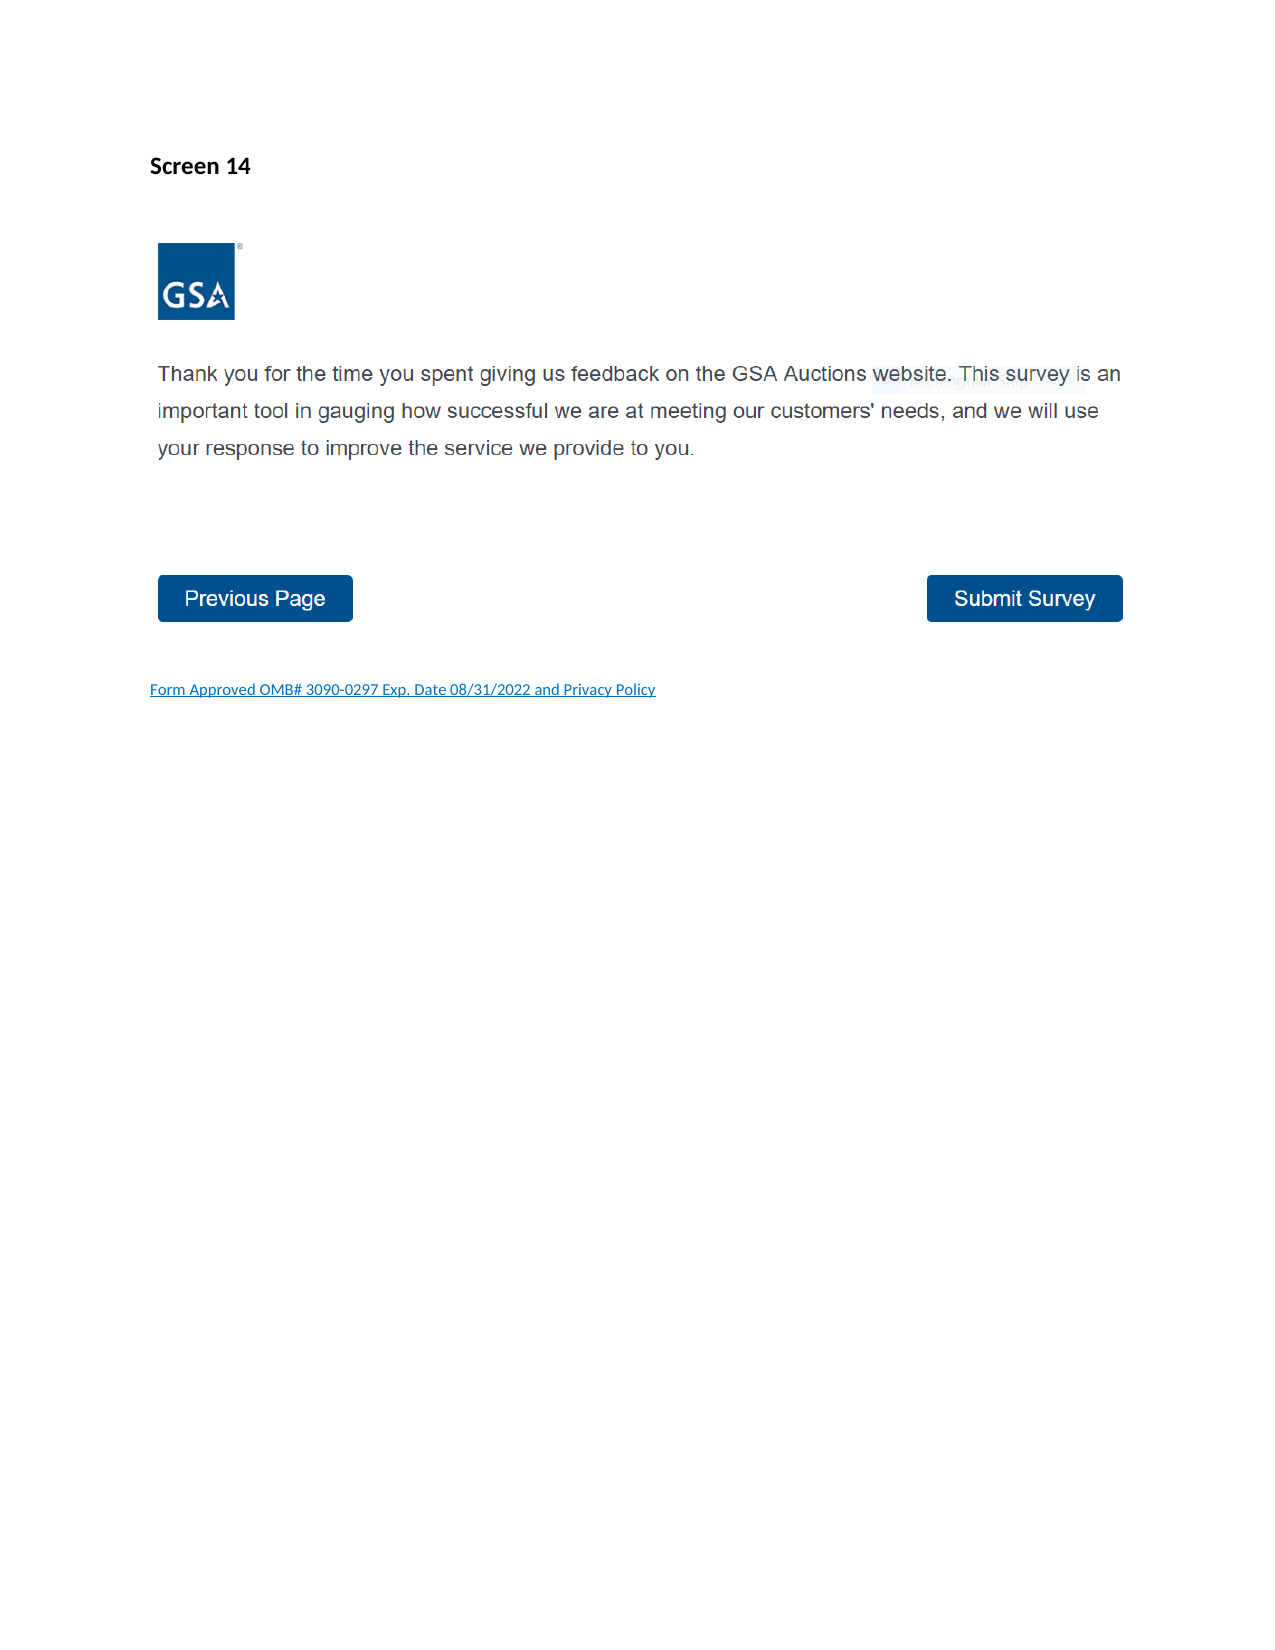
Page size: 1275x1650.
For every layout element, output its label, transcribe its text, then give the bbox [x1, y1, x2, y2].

picture [150, 241, 1125, 649]
text Screen 14 [150, 150, 1125, 181]
text Form Approved OMB# 3090-0297 Exp. Date 08/31/2022 and Privacy Policy [150, 679, 1125, 699]
